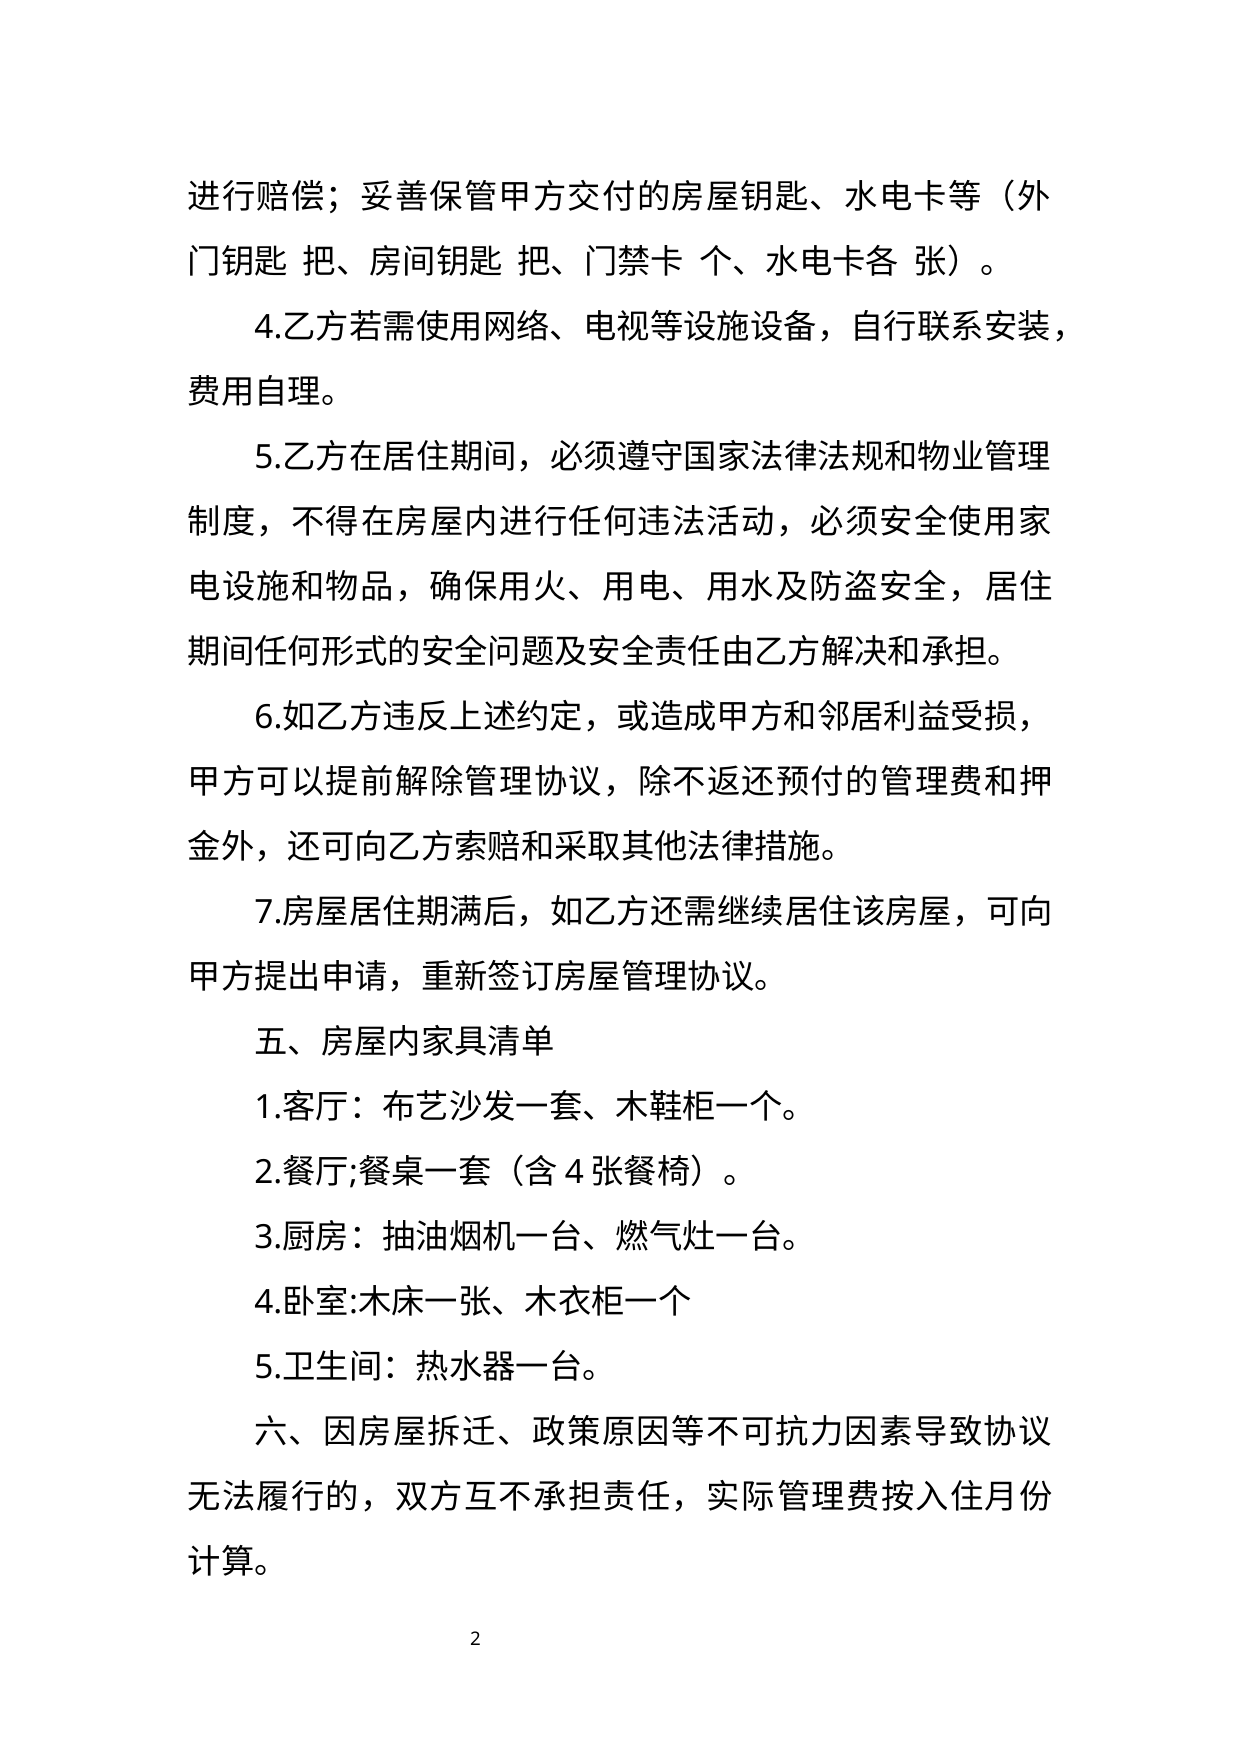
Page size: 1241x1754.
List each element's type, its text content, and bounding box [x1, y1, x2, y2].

text 1.客厅：布艺沙发一套、木鞋柜一个。 [187, 1072, 1053, 1137]
text 2.餐厅;餐桌一套（含4张餐椅）。 [187, 1137, 1053, 1202]
text 5.卫生间：热水器一台。 [187, 1332, 1053, 1397]
text 6.如乙方违反上述约定，或造成甲方和邻居利益受损，甲方可以提前解除管理协议，除不返还预付的管理费和押金外，还可向乙方索赔和采取其他法律措施。 [187, 682, 1053, 877]
text 4.卧室:木床一张、木衣柜一个 [187, 1267, 1053, 1332]
text 5.乙方在居住期间，必须遵守国家法律法规和物业管理制度，不得在房屋内进行任何违法活动，必须安全使用家电设施和物品，确保用火、用电、用水及防盗安全，居住期间任何形式的安全问题及安全责任由乙方解决和承担。 [187, 422, 1053, 682]
text 六、因房屋拆迁、政策原因等不可抗力因素导致协议无法履行的，双方互不承担责任，实际管理费按入住月份计算。 [187, 1397, 1053, 1592]
text 五、房屋内家具清单 [187, 1007, 1053, 1072]
text 7.房屋居住期满后，如乙方还需继续居住该房屋，可向甲方提出申请，重新签订房屋管理协议。 [187, 877, 1053, 1007]
text 3.厨房：抽油烟机一台、燃气灶一台。 [187, 1202, 1053, 1267]
text 4.乙方若需使用网络、电视等设施设备，自行联系安装，费用自理。 [187, 292, 1053, 422]
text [187, 162, 1053, 292]
